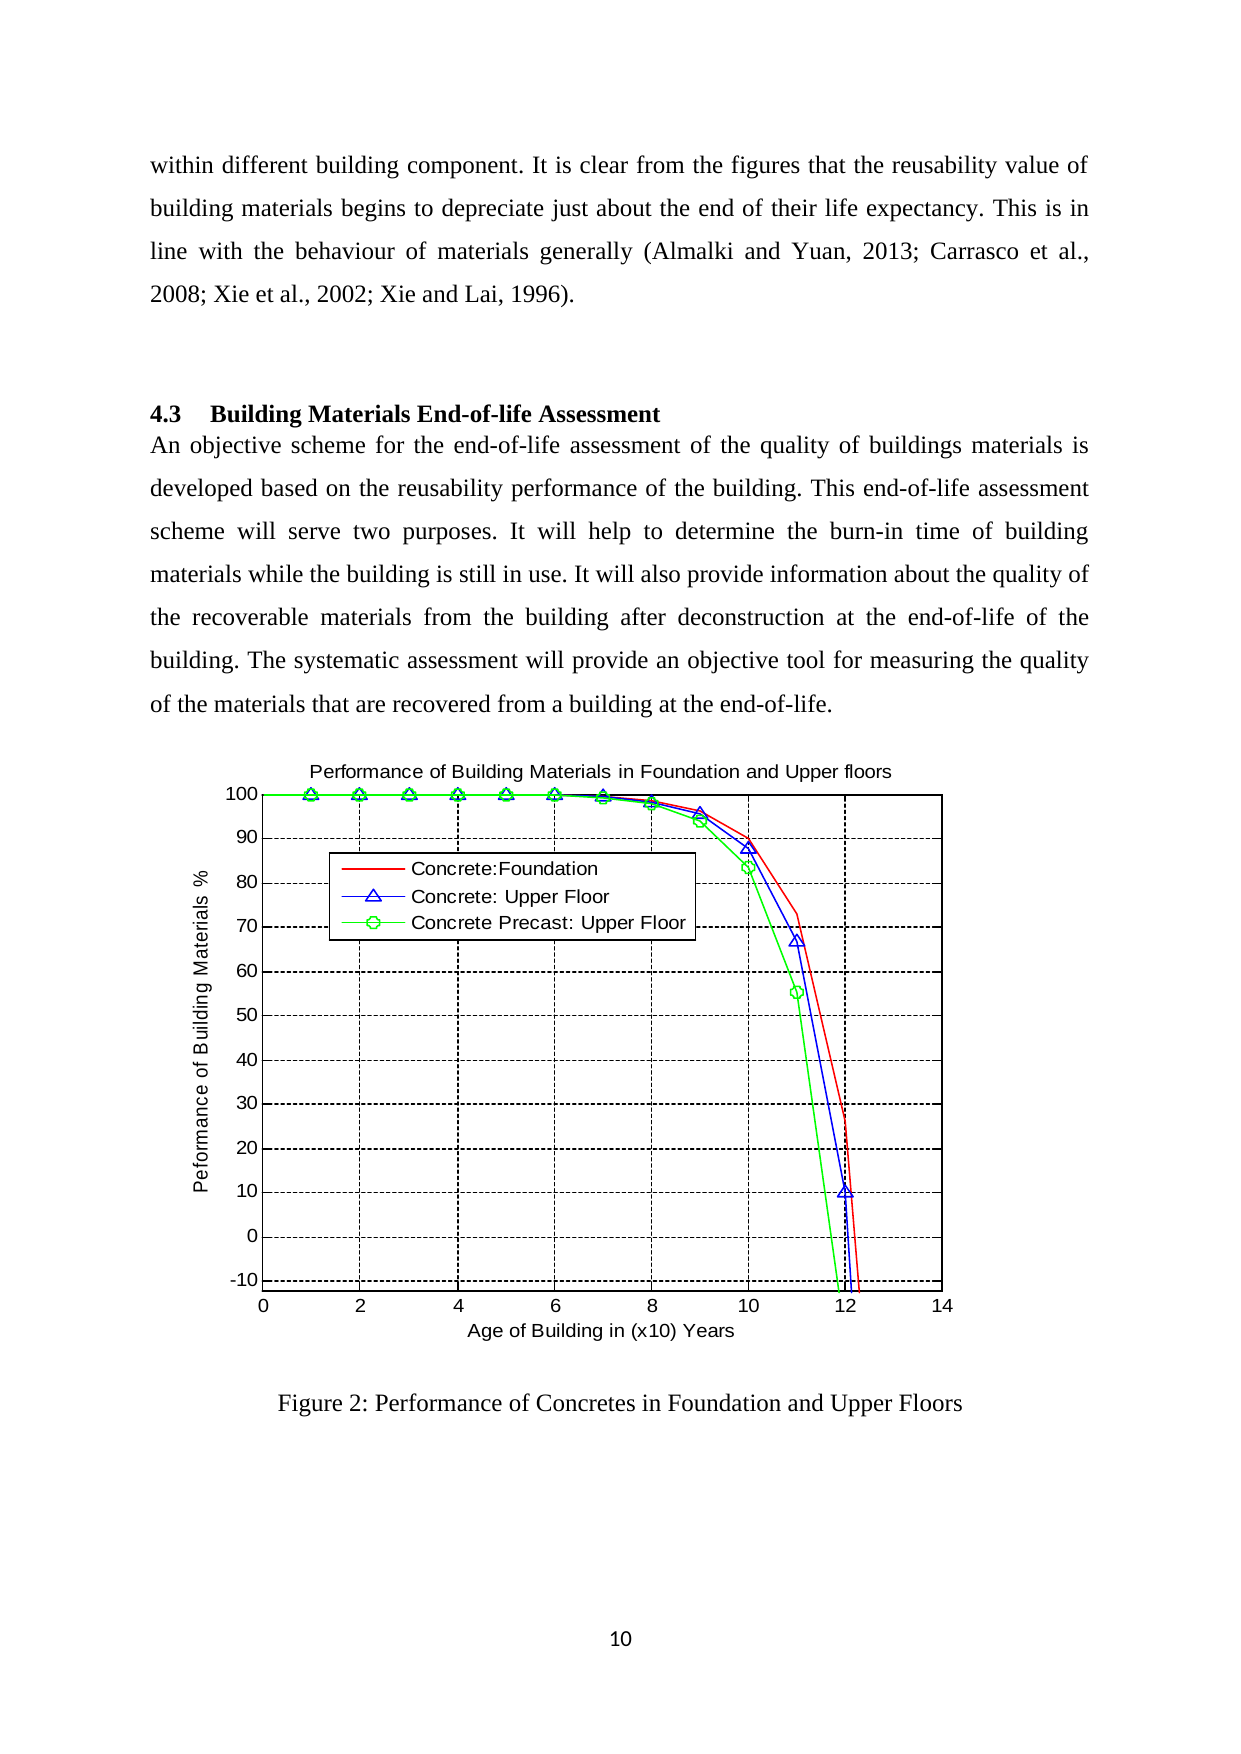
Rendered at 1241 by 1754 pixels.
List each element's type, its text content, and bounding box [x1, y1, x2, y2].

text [150, 150, 1090, 308]
text Figure 2: Performance of Concretes in Foundation and Upper Floors [150, 1388, 1090, 1417]
text An objective scheme for the end-of-life assessment of the quality of buildings materials is developed based on the reusability performance of the building. This end-of-life assessment scheme will serve two purposes. It will help to determine the burn-in time of building materials while the building is still in use. It will also provide information about the quality of the recoverable materials from the building after deconstruction at the end-of-life of the building. The systematic assessment will provide an objective tool for measuring the quality of the materials that are recovered from a building at the end-of-life. [150, 430, 1090, 717]
subtitle Building Materials End-of-life Assessment [150, 399, 1090, 428]
